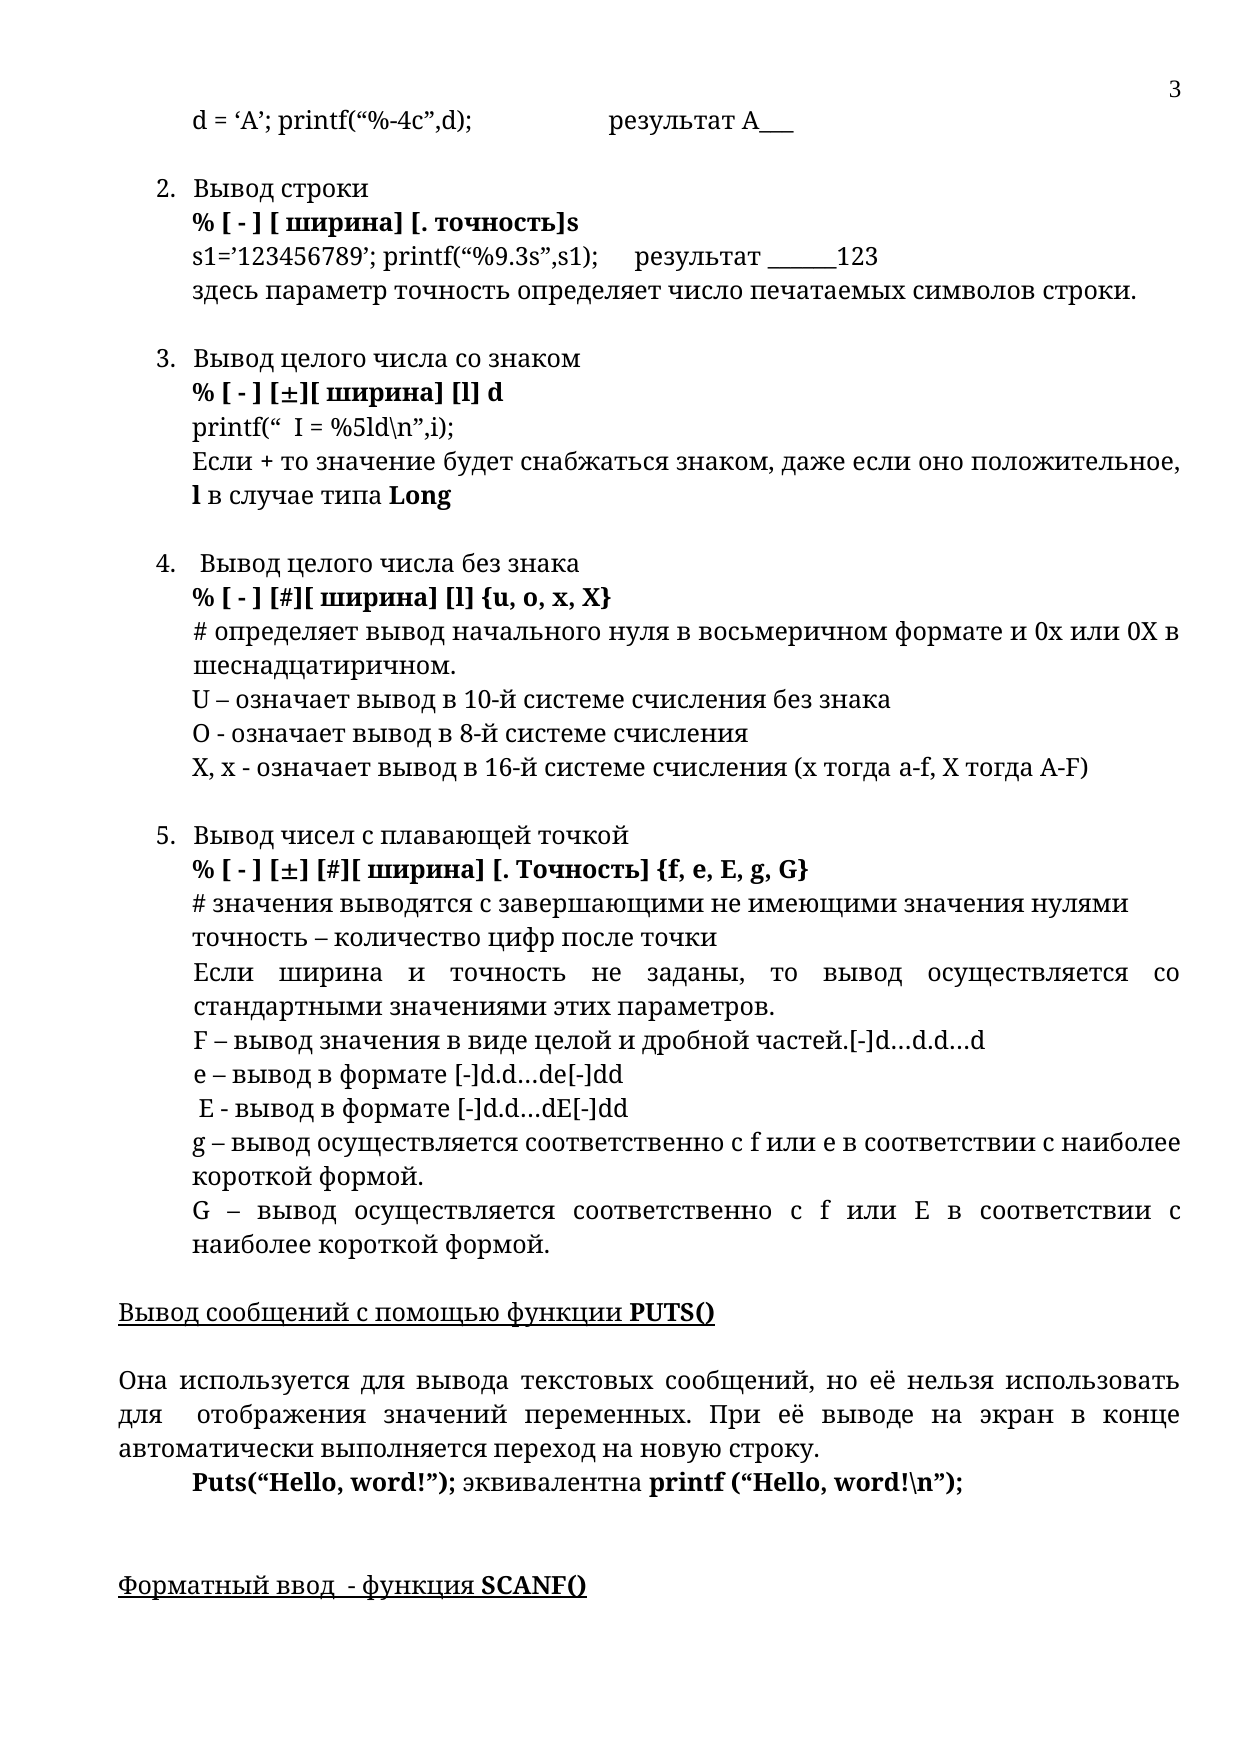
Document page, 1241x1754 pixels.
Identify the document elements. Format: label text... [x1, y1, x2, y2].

text % [ - ] [][ ширина] [l] d [192, 375, 1181, 409]
text s1=’123456789’; printf(“%9.3s”,s1); результат ______123 [192, 239, 1181, 273]
text d = ‘A’; printf(“%-4c”,d); результат А___ [192, 103, 1181, 137]
list Вывод целого числа без знака [156, 545, 1181, 579]
text % [ - ] [] [#][ ширина] [. Точность] {f, e, E, g, G} [118, 852, 1181, 886]
text Puts(“Hello, word!”); эквивалентна printf (“Hello, word!\n”); [192, 1465, 1181, 1499]
text здесь параметр точность определяет число печатаемых символов строки. [192, 273, 1181, 307]
text % [ - ] [#][ ширина] [l] {u, o, x, X} [118, 579, 1181, 613]
text e – вывод в формате [-]d.d…de[-]dd [193, 1056, 1181, 1090]
text Если ширина и точность не заданы, то вывод осуществляется со стандартными значениями этих параметров. [193, 954, 1181, 1022]
text точность – количество цифр после точки [118, 920, 1181, 954]
text # значения выводятся с завершающими не имеющими значения нулями [118, 886, 1181, 920]
text G – вывод осуществляется соответственно с f или E в соответствии с наиболее короткой формой. [192, 1193, 1181, 1261]
text E - вывод в формате [-]d.d…dE[-]dd [192, 1090, 1181, 1124]
text Вывод сообщений с помощью функции PUTS() [118, 1295, 1181, 1329]
text Форматный ввод - функция SCANF() [118, 1567, 1181, 1601]
text # определяет вывод начального нуля в восьмеричном формате и 0х или 0Х в шеснадцатиричном. [193, 613, 1181, 682]
text Если + то значение будет снабжаться знаком, даже если оно положительное, l в случае типа Long [192, 443, 1181, 511]
text Она используется для вывода текстовых сообщений, но её нельзя использовать для отображения значений переменных. При её выводе на экран в конце автоматически выполняется переход на новую строку. [118, 1363, 1181, 1465]
text printf(“ I = %5ld\n”,i); [192, 409, 1181, 443]
text О - означает вывод в 8-й системе счисления [118, 716, 1181, 750]
text g – вывод осуществляется соответственно с f или e в соответствии с наиболее короткой формой. [192, 1124, 1181, 1193]
text % [ - ] [ ширина] [. точность]s [192, 205, 1181, 239]
text U – означает вывод в 10-й системе счисления без знака [118, 682, 1181, 716]
list Вывод строки [156, 171, 1181, 205]
list Вывод чисел с плавающей точкой [156, 818, 1181, 852]
text Х, х - означает вывод в 16-й системе счисления (х тогда a-f, X тогда A-F) [118, 750, 1181, 784]
list Вывод целого числа со знаком [156, 341, 1181, 375]
text F – вывод значения в виде целой и дробной частей.[-]d…d.d…d [193, 1022, 1181, 1056]
